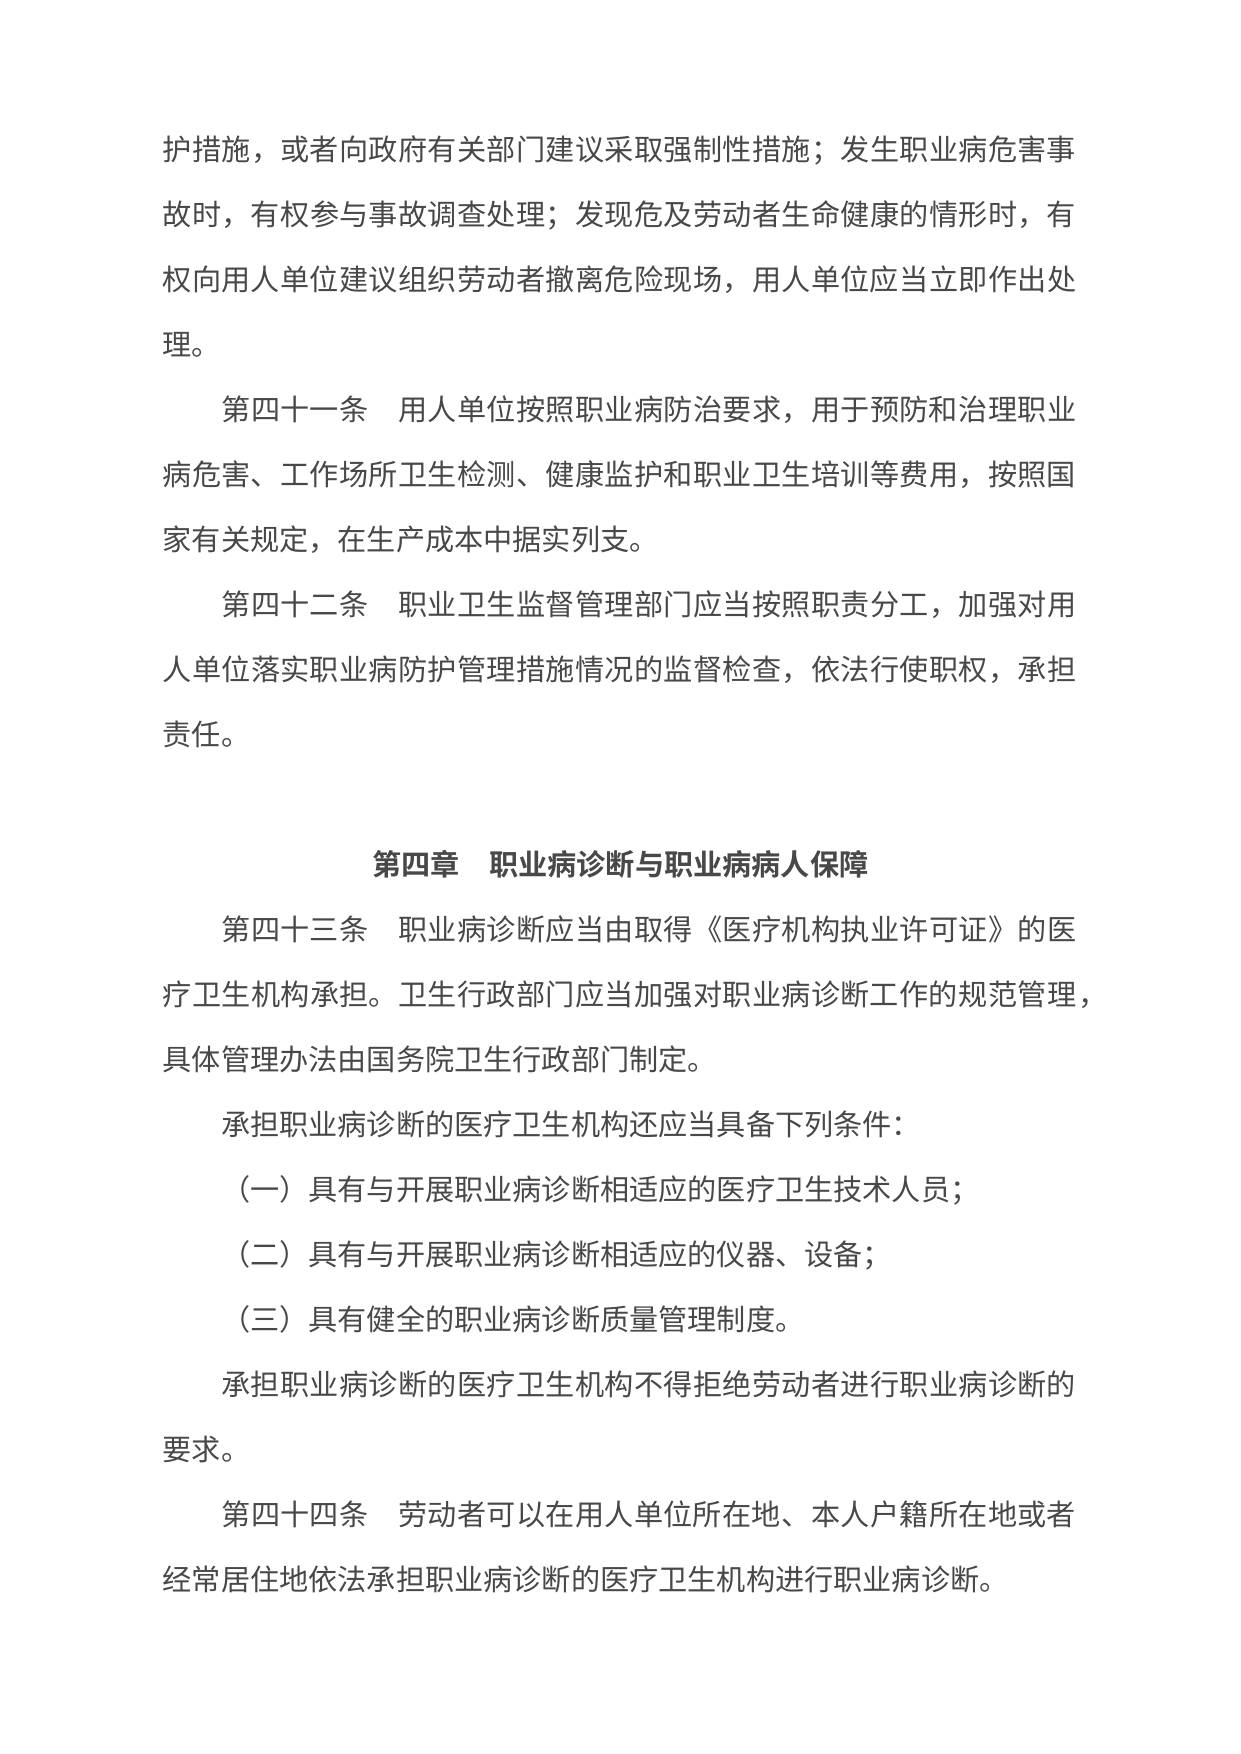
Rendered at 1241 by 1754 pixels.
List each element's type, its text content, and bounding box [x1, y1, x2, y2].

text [162, 115, 1078, 765]
text 第四章 职业病诊断与职业病病人保障 [162, 830, 1078, 895]
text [162, 895, 1078, 1610]
